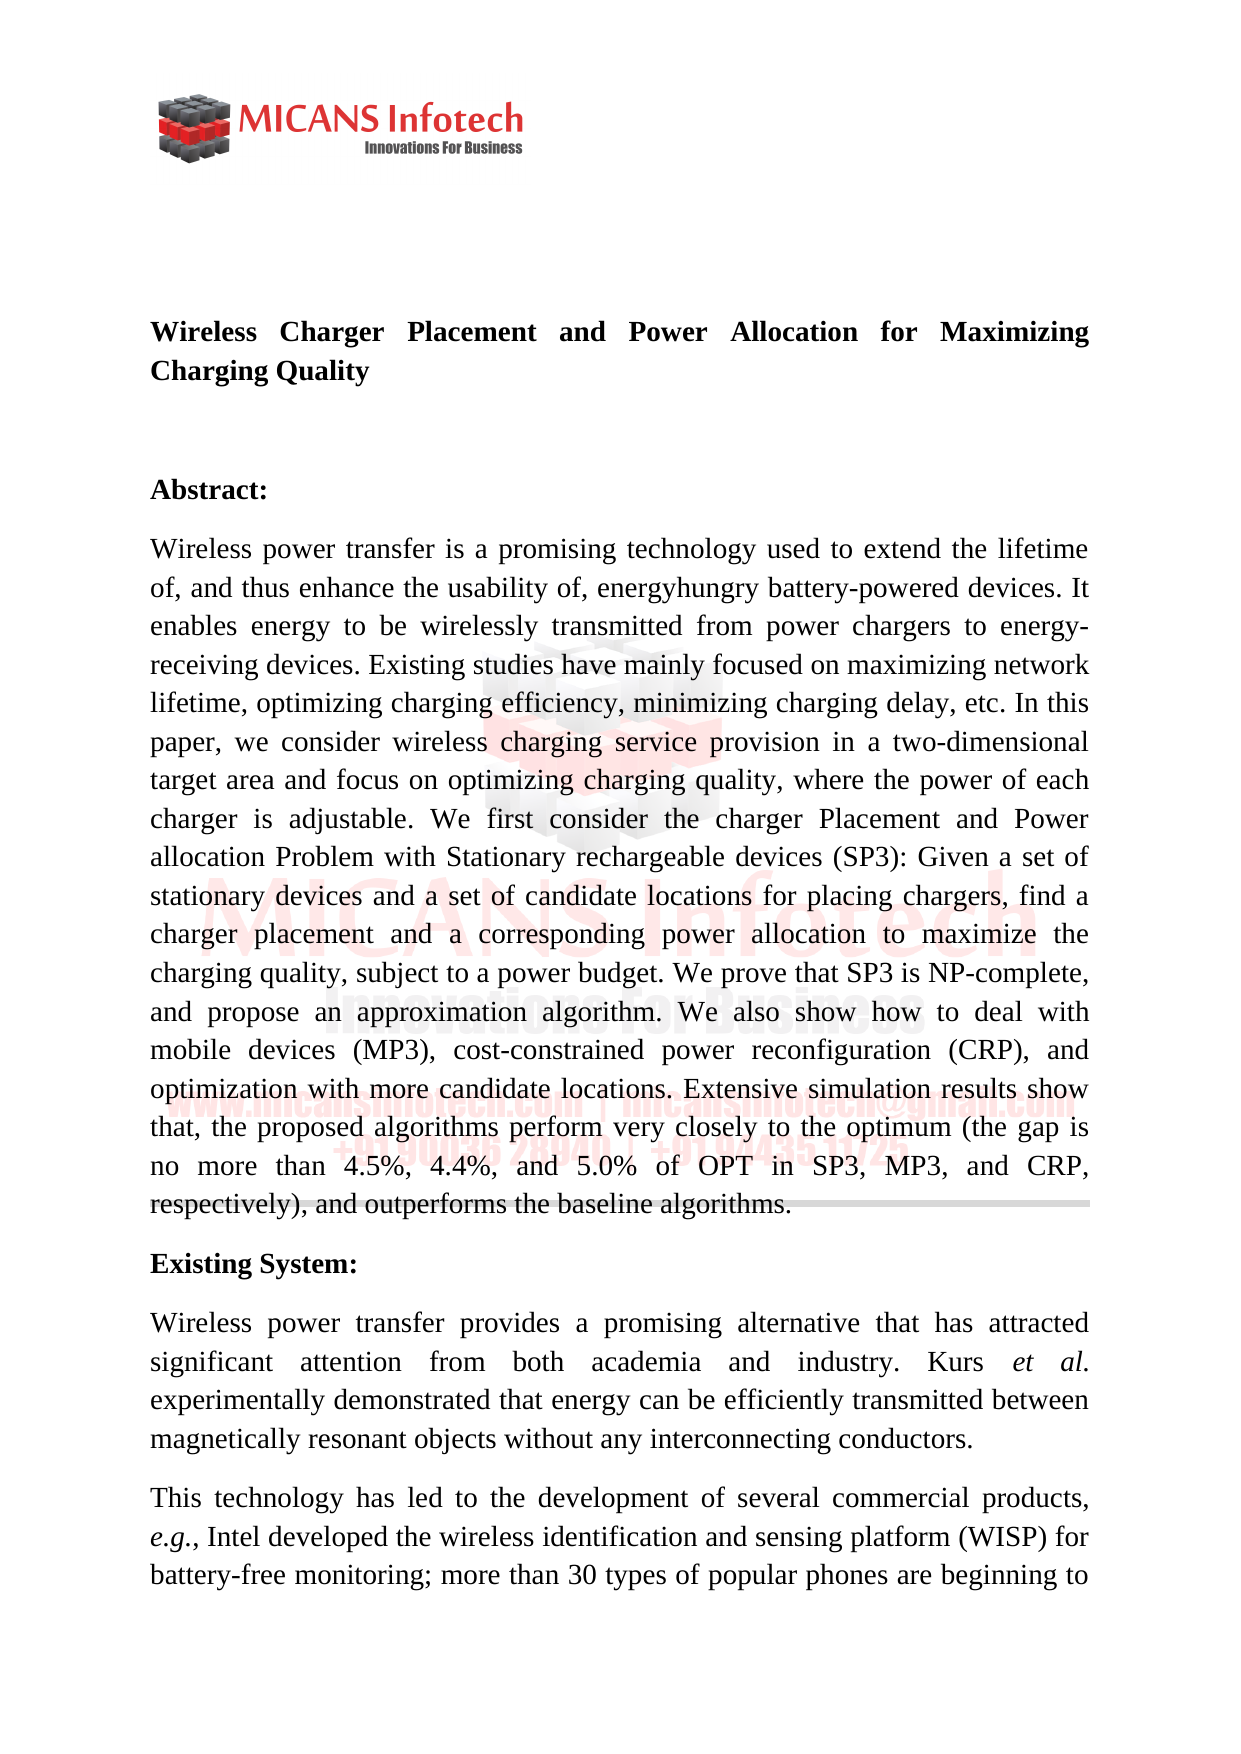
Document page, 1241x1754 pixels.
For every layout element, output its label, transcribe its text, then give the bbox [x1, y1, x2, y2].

picture [150, 73, 532, 185]
text Wireless Charger Placement and Power Allocation for Maximizing Charging Quality [150, 314, 1090, 387]
text Existing System: [150, 1246, 1090, 1279]
text Abstract: [150, 472, 1090, 505]
text Wireless power transfer is a promising technology used to extend the lifetime of, and thus enhance the usability of, energyhungry battery-powered devices. It enables energy to be wirelessly transmitted from power chargers to energy-receiving devices. Existing studies have mainly focused on maximizing network lifetime, optimizing charging efficiency, minimizing charging delay, etc. In this paper, we consider wireless charging service provision in a two-dimensional target area and focus on optimizing charging quality, where the power of each charger is adjustable. We first consider the charger Placement and Power allocation Problem with Stationary rechargeable devices (SP3): Given a set of stationary devices and a set of candidate locations for placing chargers, find a charger placement and a corresponding power allocation to maximize the charging quality, subject to a power budget. We prove that SP3 is NP-complete, and propose an approximation algorithm. We also show how to deal with mobile devices (MP3), cost-constrained power reconfiguration (CRP), and optimization with more candidate locations. Extensive simulation results show that, the proposed algorithms perform very closely to the optimum (the gap is no more than 4.5%, 4.4%, and 5.0% of OPT in SP3, MP3, and CRP, respectively), and outperforms the baseline algorithms. [150, 531, 1090, 1220]
text Wireless power transfer provides a promising alternative that has attracted significant attention from both academia and industry. Kurs et al. experimentally demonstrated that energy can be efficiently transmitted between magnetically resonant objects without any interconnecting conductors. [150, 1305, 1090, 1454]
